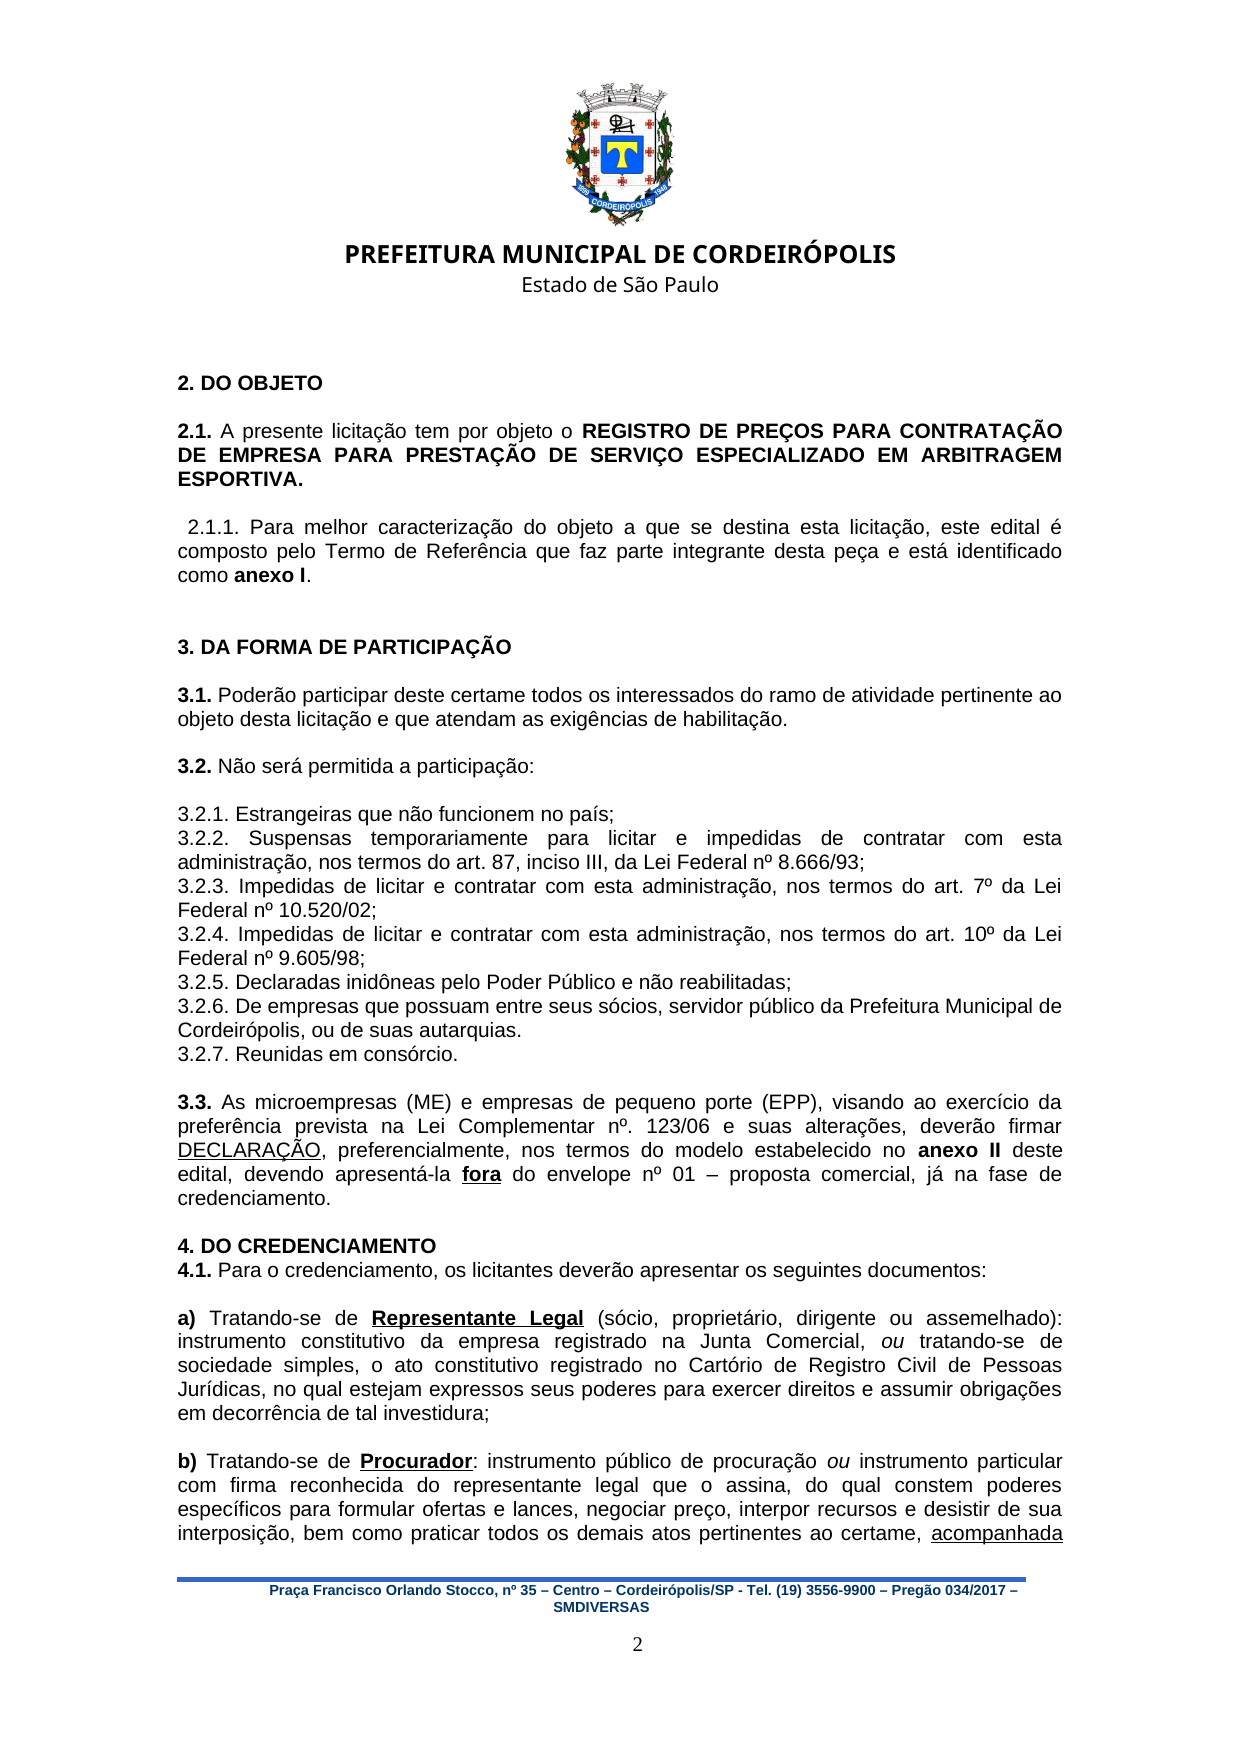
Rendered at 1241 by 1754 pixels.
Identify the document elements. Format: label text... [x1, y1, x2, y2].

text 2.1.1. Para melhor caracterização do objeto a que se destina esta licitação, este edital é composto pelo Termo de Referência que faz parte integrante desta peça e está identificado como anexo I. [177, 515, 1063, 587]
text 3.2. Não será permitida a participação: [177, 754, 1063, 778]
text 3.2.4. Impedidas de licitar e contratar com esta administração, nos termos do art. 10º da Lei Federal nº 9.605/98; [177, 922, 1063, 970]
text 3.2.1. Estrangeiras que não funcionem no país; [177, 802, 1063, 826]
text 3.2.2. Suspensas temporariamente para licitar e impedidas de contratar com esta administração, nos termos do art. 87, inciso III, da Lei Federal nº 8.666/93; [177, 826, 1063, 874]
text 3.2.7. Reunidas em consórcio. [177, 1042, 1063, 1066]
text 3.3. As microempresas (ME) e empresas de pequeno porte (EPP), visando ao exercício da preferência prevista na Lei Complementar nº. 123/06 e suas alterações, deverão firmar DECLARAÇÃO, preferencialmente, nos termos do modelo estabelecido no anexo II deste edital, devendo apresentá-la fora do envelope nº 01 – proposta comercial, já na fase de credenciamento. [177, 1090, 1063, 1209]
text 4.1. Para o credenciamento, os licitantes deverão apresentar os seguintes documentos: [177, 1257, 1063, 1281]
picture [559, 73, 682, 237]
text 3. DA FORMA DE PARTICIPAÇÃO [177, 634, 1063, 658]
text 3.2.5. Declaradas inidôneas pelo Poder Público e não reabilitadas; [177, 970, 1063, 994]
text 3.1. Poderão participar deste certame todos os interessados do ramo de atividade pertinente ao objeto desta licitação e que atendam as exigências de habilitação. [177, 682, 1063, 730]
text 2. DO OBJETO [177, 371, 1063, 395]
text a) Tratando-se de Representante Legal (sócio, proprietário, dirigente ou assemelhado): instrumento constitutivo da empresa registrado na Junta Comercial, ou tratando-se de sociedade simples, o ato constitutivo registrado no Cartório de Registro Civil de Pessoas Jurídicas, no qual estejam expressos seus poderes para exercer direitos e assumir obrigações em decorrência de tal investidura; [177, 1305, 1063, 1425]
text 3.2.6. De empresas que possuam entre seus sócios, servidor público da Prefeitura Municipal de Cordeirópolis, ou de suas autarquias. [177, 994, 1063, 1042]
text 2.1. A presente licitação tem por objeto o REGISTRO DE PREÇOS PARA CONTRATAÇÃO DE EMPRESA PARA PRESTAÇÃO DE SERVIÇO ESPECIALIZADO EM ARBITRAGEM ESPORTIVA. [177, 419, 1063, 491]
text 3.2.3. Impedidas de licitar e contratar com esta administração, nos termos do art. 7º da Lei Federal nº 10.520/02; [177, 874, 1063, 922]
text 4. DO CREDENCIAMENTO [177, 1233, 1063, 1257]
